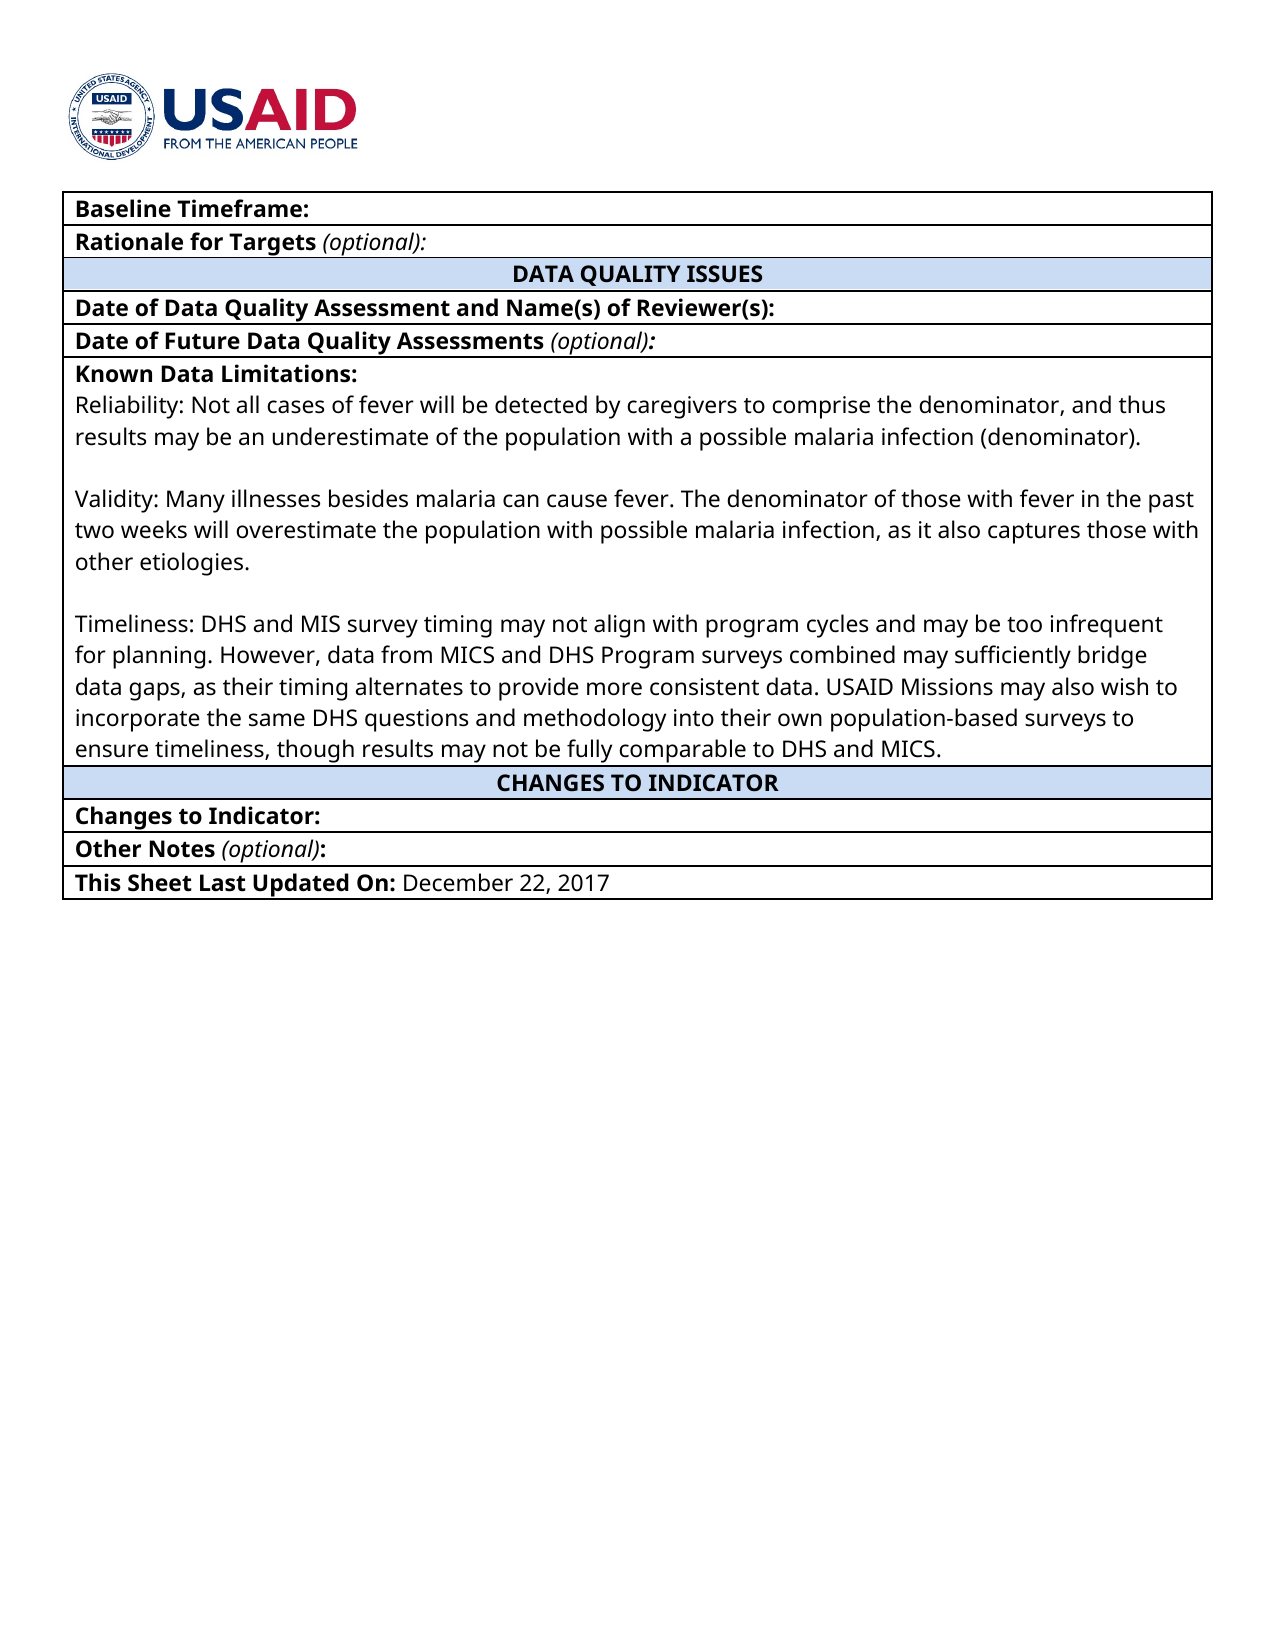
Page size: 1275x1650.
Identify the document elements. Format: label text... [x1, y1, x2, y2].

picture [65, 46, 399, 191]
table_cell Baseline Timeframe: [64, 193, 1211, 224]
table_cell Changes to Indicator: [64, 800, 1211, 831]
table_cell This Sheet Last Updated On: December 22, 2017 [64, 867, 1211, 898]
table_cell Date of Future Data Quality Assessments (optional): [64, 325, 1211, 356]
table_cell Known Data Limitations: Reliability: Not all cases of fever will be detected by caregivers to comprise the denominator, and thus results may be an underestimate of the population with a possible malaria infection (denominator). Validity: Many illnesses besides malaria can cause fever. The denominator of those with fever in the past two weeks will overestimate the population with possible malaria infection, as it also captures those with other etiologies. Timeliness: DHS and MIS survey timing may not align with program cycles and may be too infrequent for planning. However, data from MICS and DHS Program surveys combined may sufficiently bridge data gaps, as their timing alternates to provide more consistent data. USAID Missions may also wish to incorporate the same DHS questions and methodology into their own population-based surveys to ensure timeliness, though results may not be fully comparable to DHS and MICS. [64, 358, 1211, 764]
table_cell Rationale for Targets (optional): [64, 226, 1211, 257]
table_cell CHANGES TO INDICATOR [64, 767, 1211, 798]
table_cell Other Notes (optional): [64, 833, 1211, 864]
table_cell Date of Data Quality Assessment and Name(s) of Reviewer(s): [64, 292, 1211, 323]
table_cell DATA QUALITY ISSUES [64, 258, 1211, 289]
